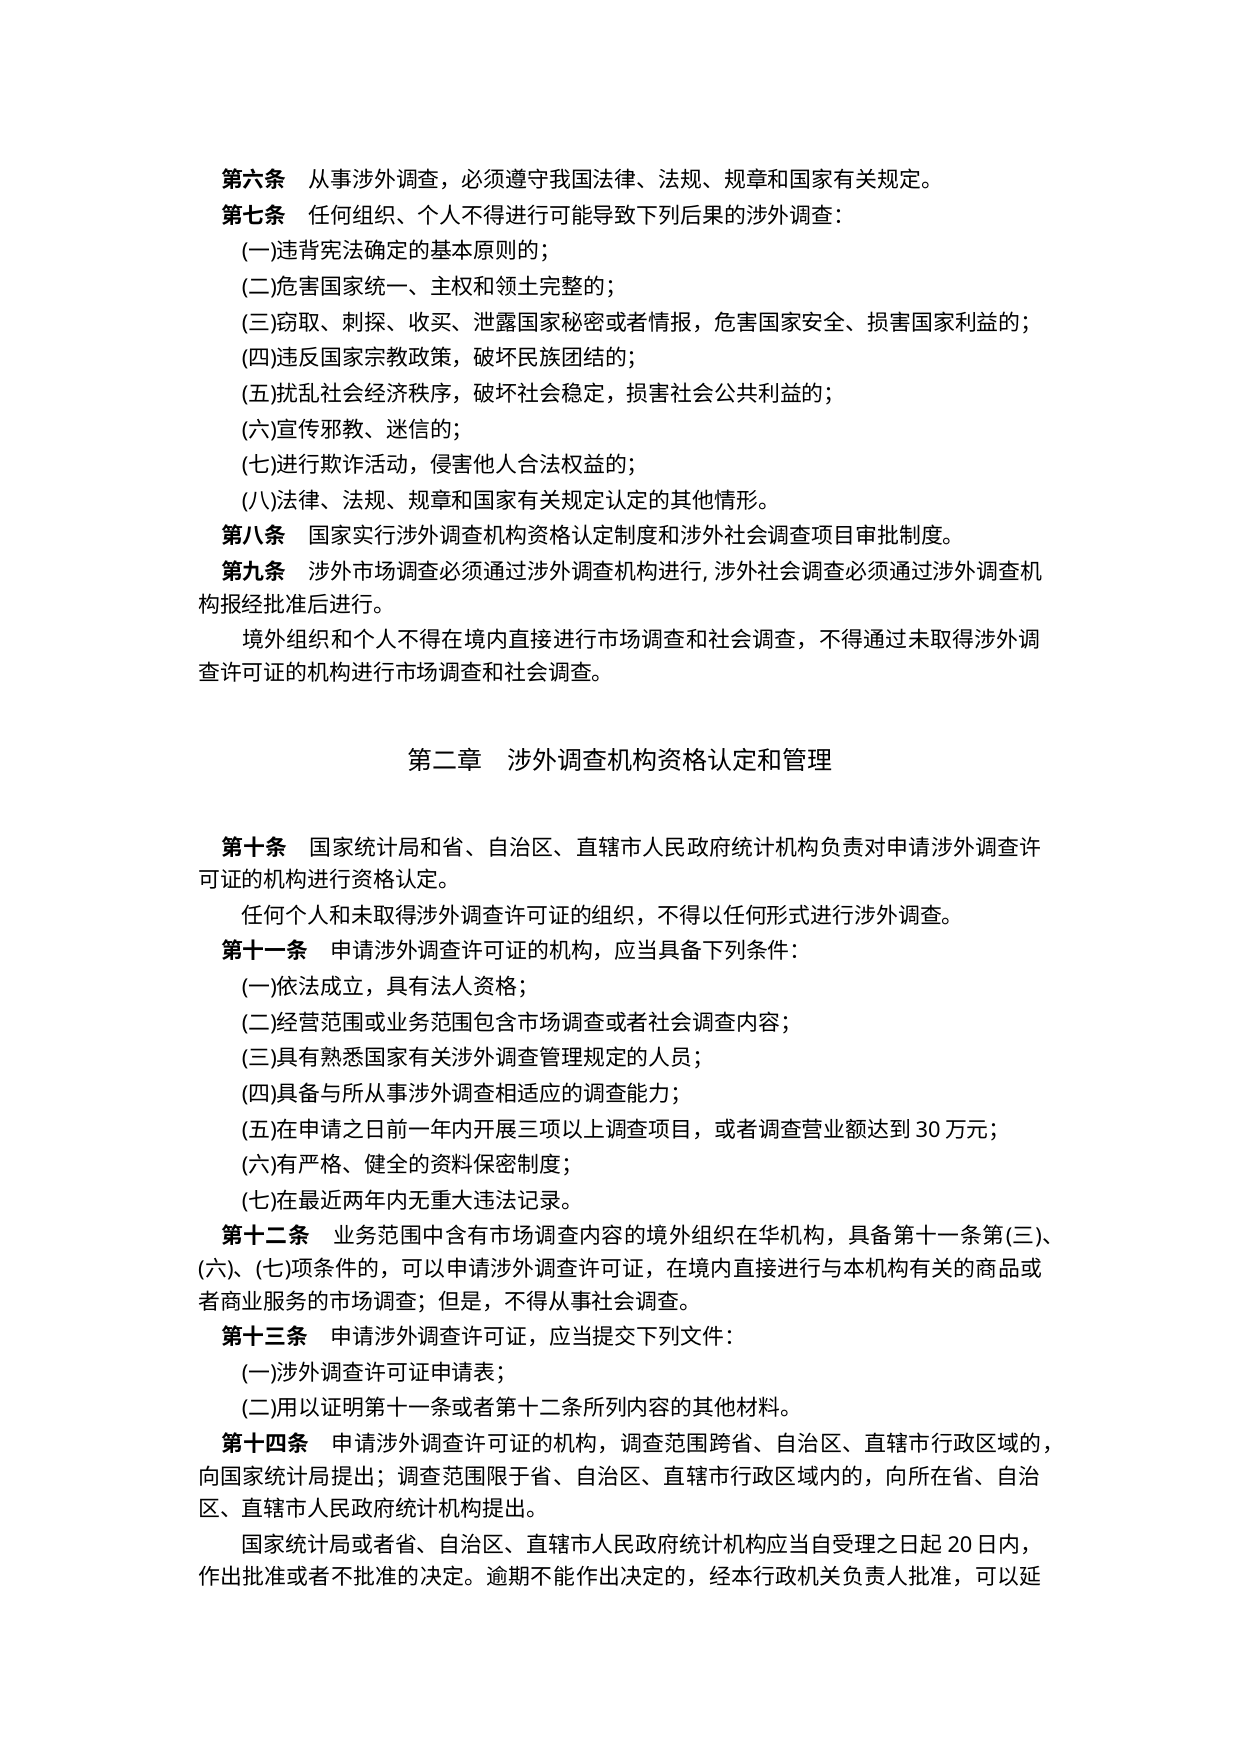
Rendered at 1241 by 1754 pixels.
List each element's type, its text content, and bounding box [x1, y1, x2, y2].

text 任何个人和未取得涉外调查许可证的组织，不得以任何形式进行涉外调查。 [198, 898, 1042, 930]
text (八)法律、法规、规章和国家有关规定认定的其他情形。 [198, 483, 1042, 515]
text 第十三条 申请涉外调查许可证，应当提交下列文件： [198, 1319, 1042, 1351]
text 第七条 任何组织、个人不得进行可能导致下列后果的涉外调查： [198, 198, 1042, 230]
text (三)窃取、刺探、收买、泄露国家秘密或者情报，危害国家安全、损害国家利益的； [198, 304, 1042, 337]
text (二)用以证明第十一条或者第十二条所列内容的其他材料。 [198, 1390, 1042, 1423]
text (三)具有熟悉国家有关涉外调查管理规定的人员； [198, 1040, 1042, 1073]
text (二)危害国家统一、主权和领土完整的； [198, 269, 1042, 301]
text 第八条 国家实行涉外调查机构资格认定制度和涉外社会调查项目审批制度。 [198, 518, 1042, 551]
text 境外组织和个人不得在境内直接进行市场调查和社会调查，不得通过未取得涉外调查许可证的机构进行市场调查和社会调查。 [198, 622, 1042, 687]
text (一)依法成立，具有法人资格； [198, 969, 1042, 1001]
text 第十一条 申请涉外调查许可证的机构，应当具备下列条件： [198, 933, 1042, 966]
text (五)扰乱社会经济秩序，破坏社会稳定，损害社会公共利益的； [198, 376, 1042, 408]
text 第十条 国家统计局和省、自治区、直辖市人民政府统计机构负责对申请涉外调查许可证的机构进行资格认定。 [198, 829, 1042, 894]
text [198, 1526, 1042, 1591]
text 第十二条 业务范围中含有市场调查内容的境外组织在华机构，具备第十一条第(三)、(六)、(七)项条件的，可以申请涉外调查许可证，在境内直接进行与本机构有关的商品或者商业服务的市场调查；但是，不得从事社会调查。 [198, 1218, 1042, 1316]
text (七)在最近两年内无重大违法记录。 [198, 1183, 1042, 1215]
text (六)宣传邪教、迷信的； [198, 411, 1042, 444]
text 第二章 涉外调查机构资格认定和管理 [187, 726, 1053, 791]
text 第十四条 申请涉外调查许可证的机构，调查范围跨省、自治区、直辖市行政区域的，向国家统计局提出；调查范围限于省、自治区、直辖市行政区域内的，向所在省、自治区、直辖市人民政府统计机构提出。 [198, 1426, 1042, 1523]
text 第九条 涉外市场调查必须通过涉外调查机构进行, 涉外社会调查必须通过涉外调查机构报经批准后进行。 [198, 554, 1042, 619]
text (七)进行欺诈活动，侵害他人合法权益的； [198, 447, 1042, 479]
text (四)违反国家宗教政策，破坏民族团结的； [198, 340, 1042, 373]
text 第六条 从事涉外调查，必须遵守我国法律、法规、规章和国家有关规定。 [198, 162, 1042, 194]
text (一)涉外调查许可证申请表； [198, 1354, 1042, 1387]
text (四)具备与所从事涉外调查相适应的调查能力； [198, 1076, 1042, 1108]
text (二)经营范围或业务范围包含市场调查或者社会调查内容； [198, 1004, 1042, 1037]
text (一)违背宪法确定的基本原则的； [198, 233, 1042, 266]
text (六)有严格、健全的资料保密制度； [198, 1147, 1042, 1179]
text (五)在申请之日前一年内开展三项以上调查项目，或者调查营业额达到30万元； [198, 1111, 1042, 1144]
